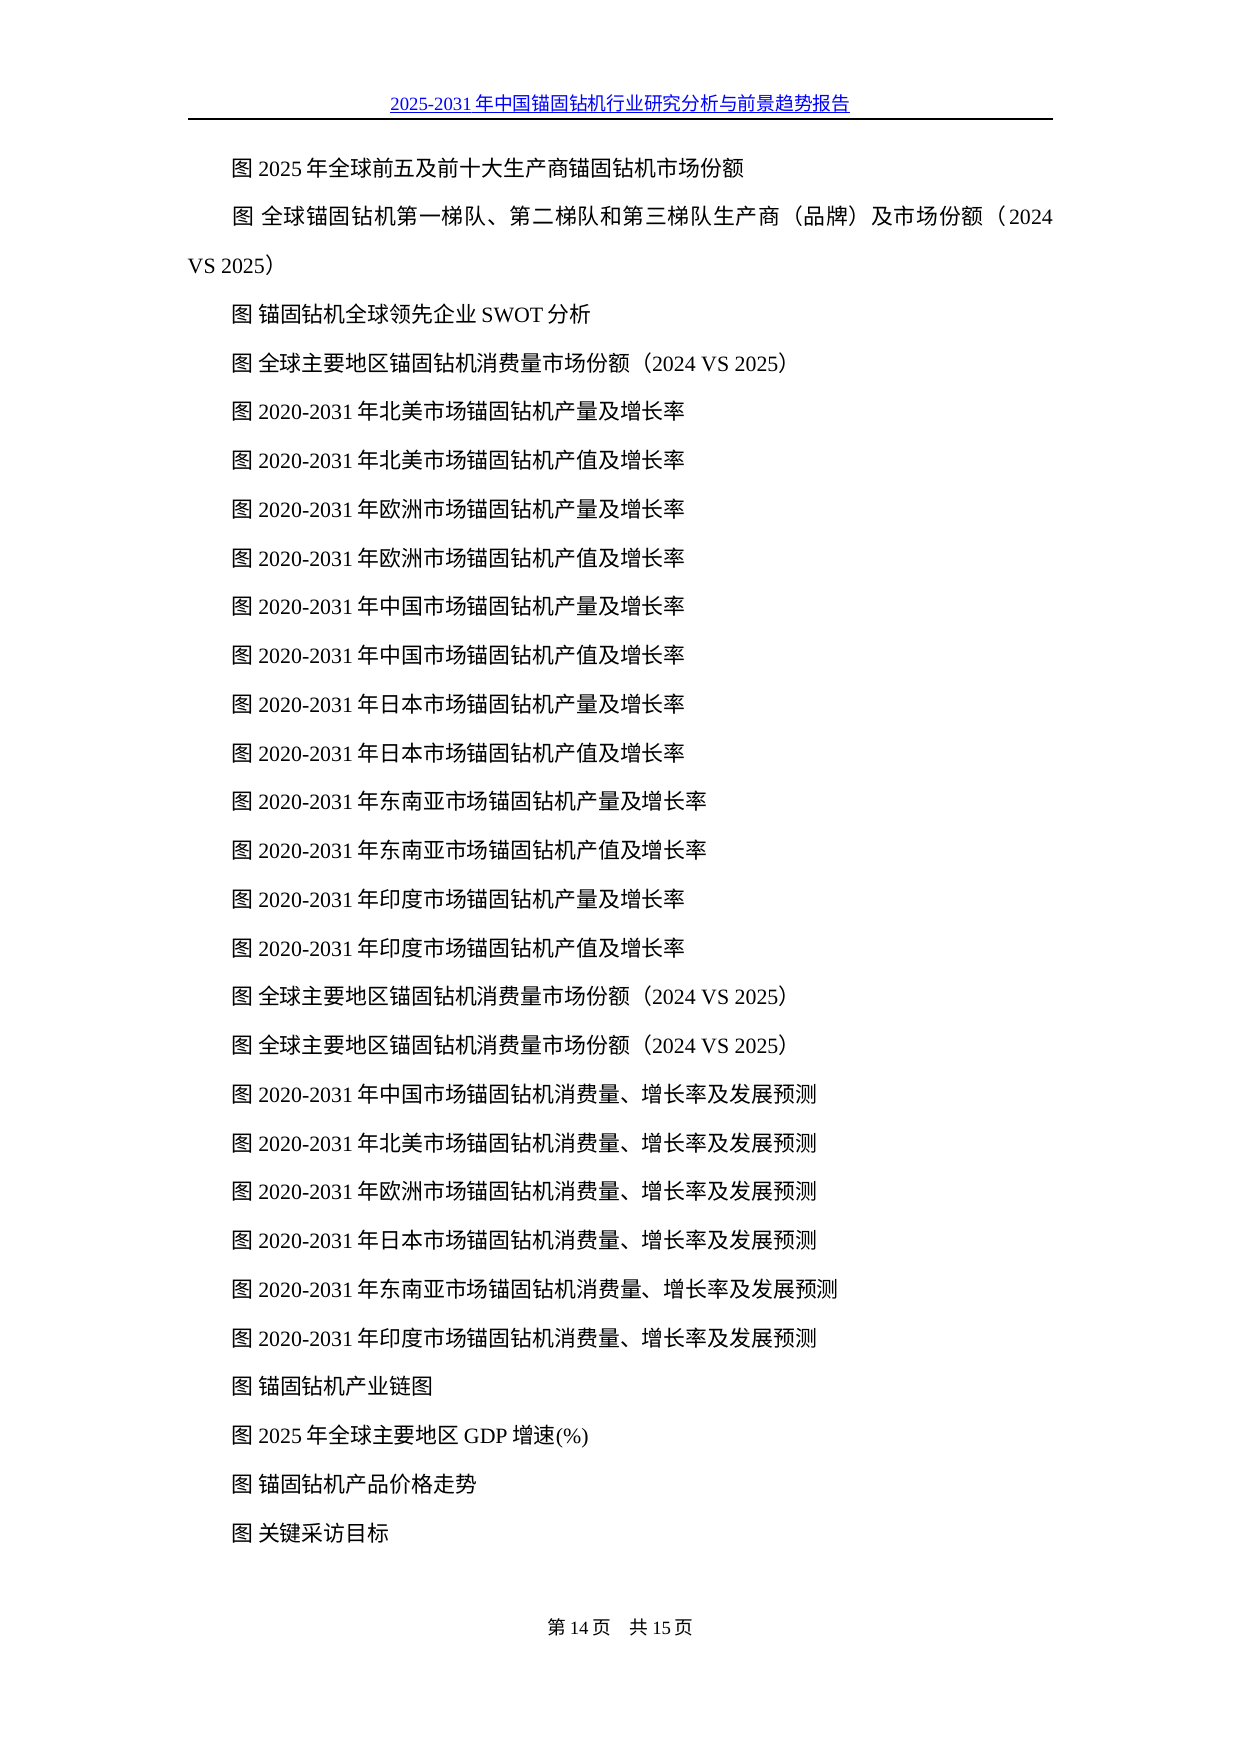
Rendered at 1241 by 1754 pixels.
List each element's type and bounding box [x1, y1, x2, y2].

text [187, 150, 1053, 1548]
